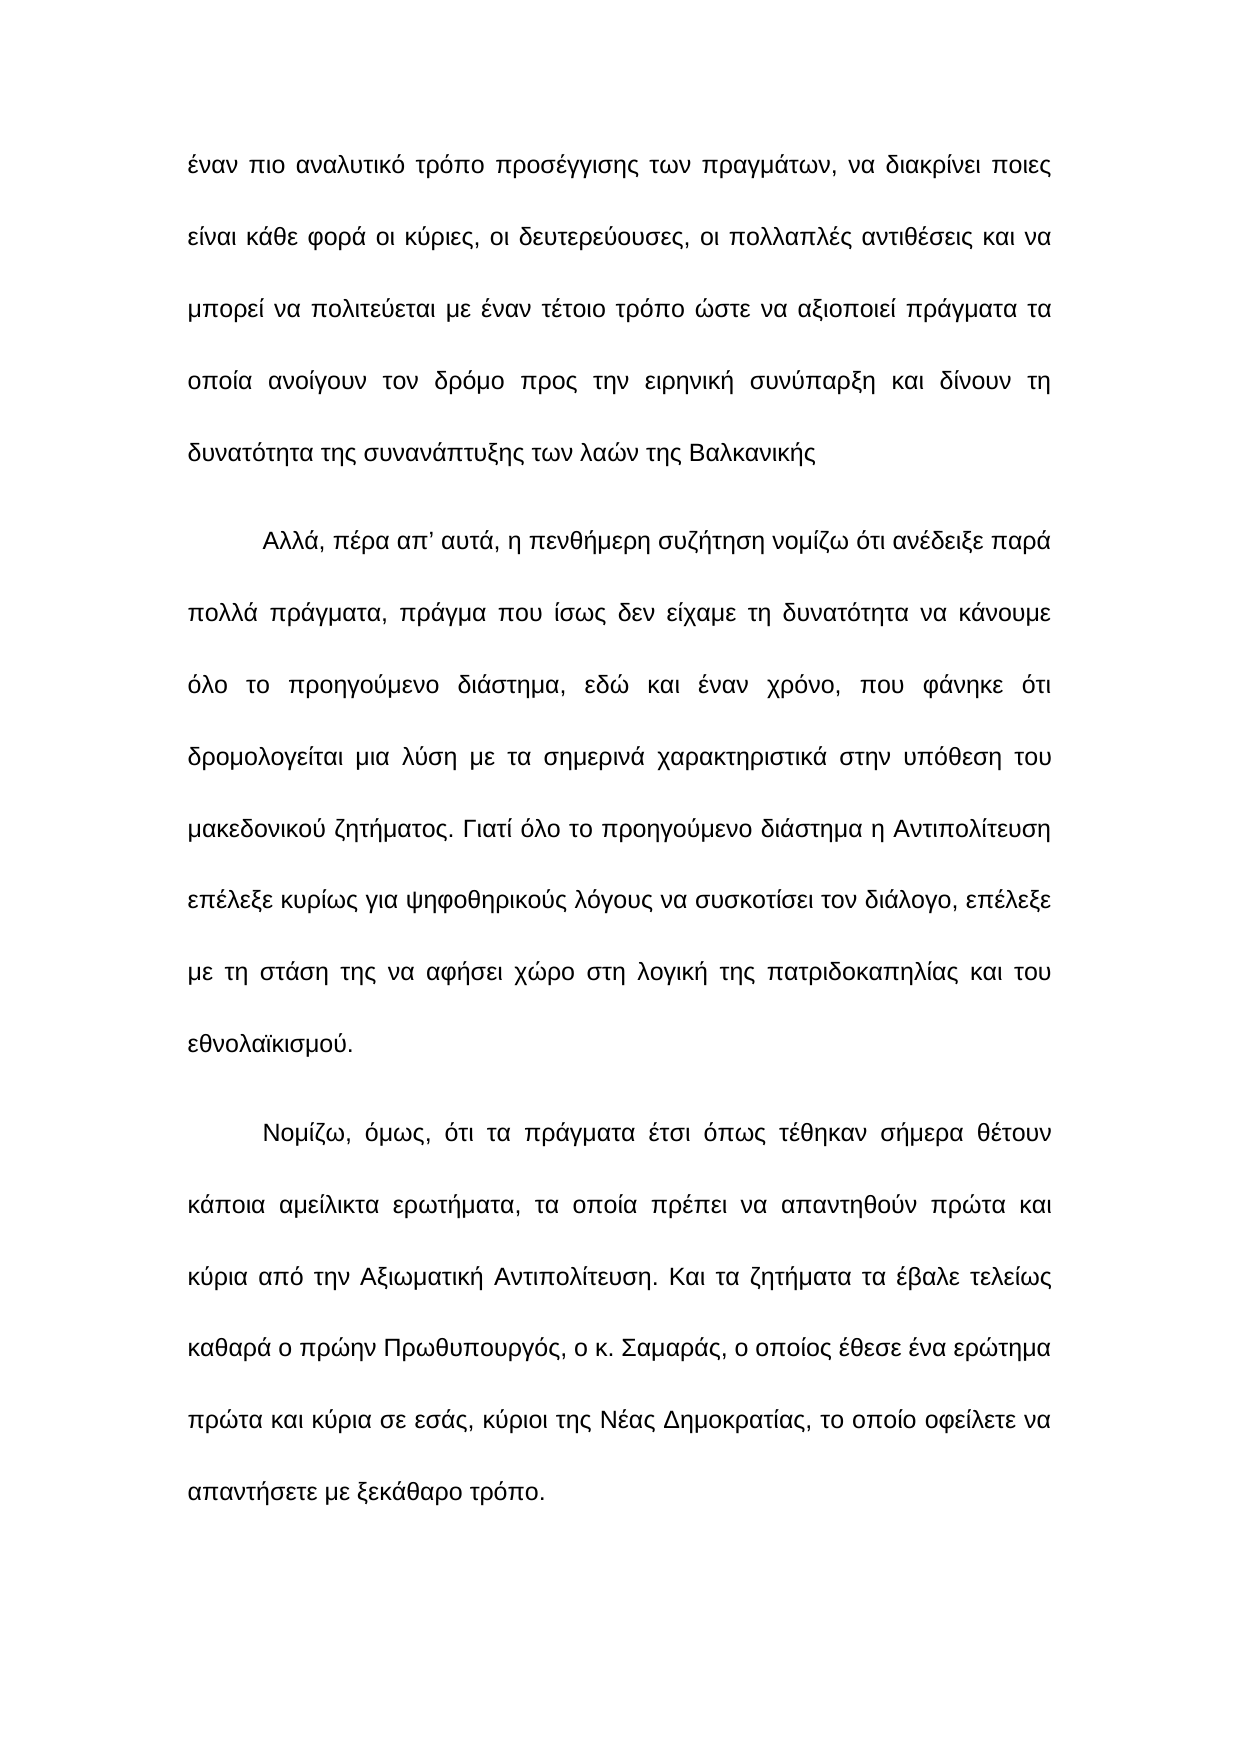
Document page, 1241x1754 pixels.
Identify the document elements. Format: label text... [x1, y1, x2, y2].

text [187, 150, 1053, 466]
text Νομίζω, όμως, ότι τα πράγματα έτσι όπως τέθηκαν σήμερα θέτουν κάποια αμείλικτα ερωτήματα, τα οποία πρέπει να απαντηθούν πρώτα και κύρια από την Αξιωματική Αντιπολίτευση. Και τα ζητήματα τα έβαλε τελείως καθαρά ο πρώην Πρωθυπουργός, ο κ. Σαμαράς, ο οποίος έθεσε ένα ερώτημα πρώτα και κύρια σε εσάς, κύριοι της Νέας Δημοκρατίας, το οποίο οφείλετε να απαντήσετε με ξεκάθαρο τρόπο. [187, 1118, 1053, 1506]
text Αλλά, πέρα απ’ αυτά, η πενθήμερη συζήτηση νομίζω ότι ανέδειξε παρά πολλά πράγματα, πράγμα που ίσως δεν είχαμε τη δυνατότητα να κάνουμε όλο το προηγούμενο διάστημα, εδώ και έναν χρόνο, που φάνηκε ότι δρομολογείται μια λύση με τα σημερινά χαρακτηριστικά στην υπόθεση του μακεδονικού ζητήματος. Γιατί όλο το προηγούμενο διάστημα η Αντιπολίτευση επέλεξε κυρίως για ψηφοθηρικούς λόγους να συσκοτίσει τον διάλογο, επέλεξε με τη στάση της να αφήσει χώρο στη λογική της πατριδοκαπηλίας και του εθνολαϊκισμού. [187, 526, 1053, 1058]
